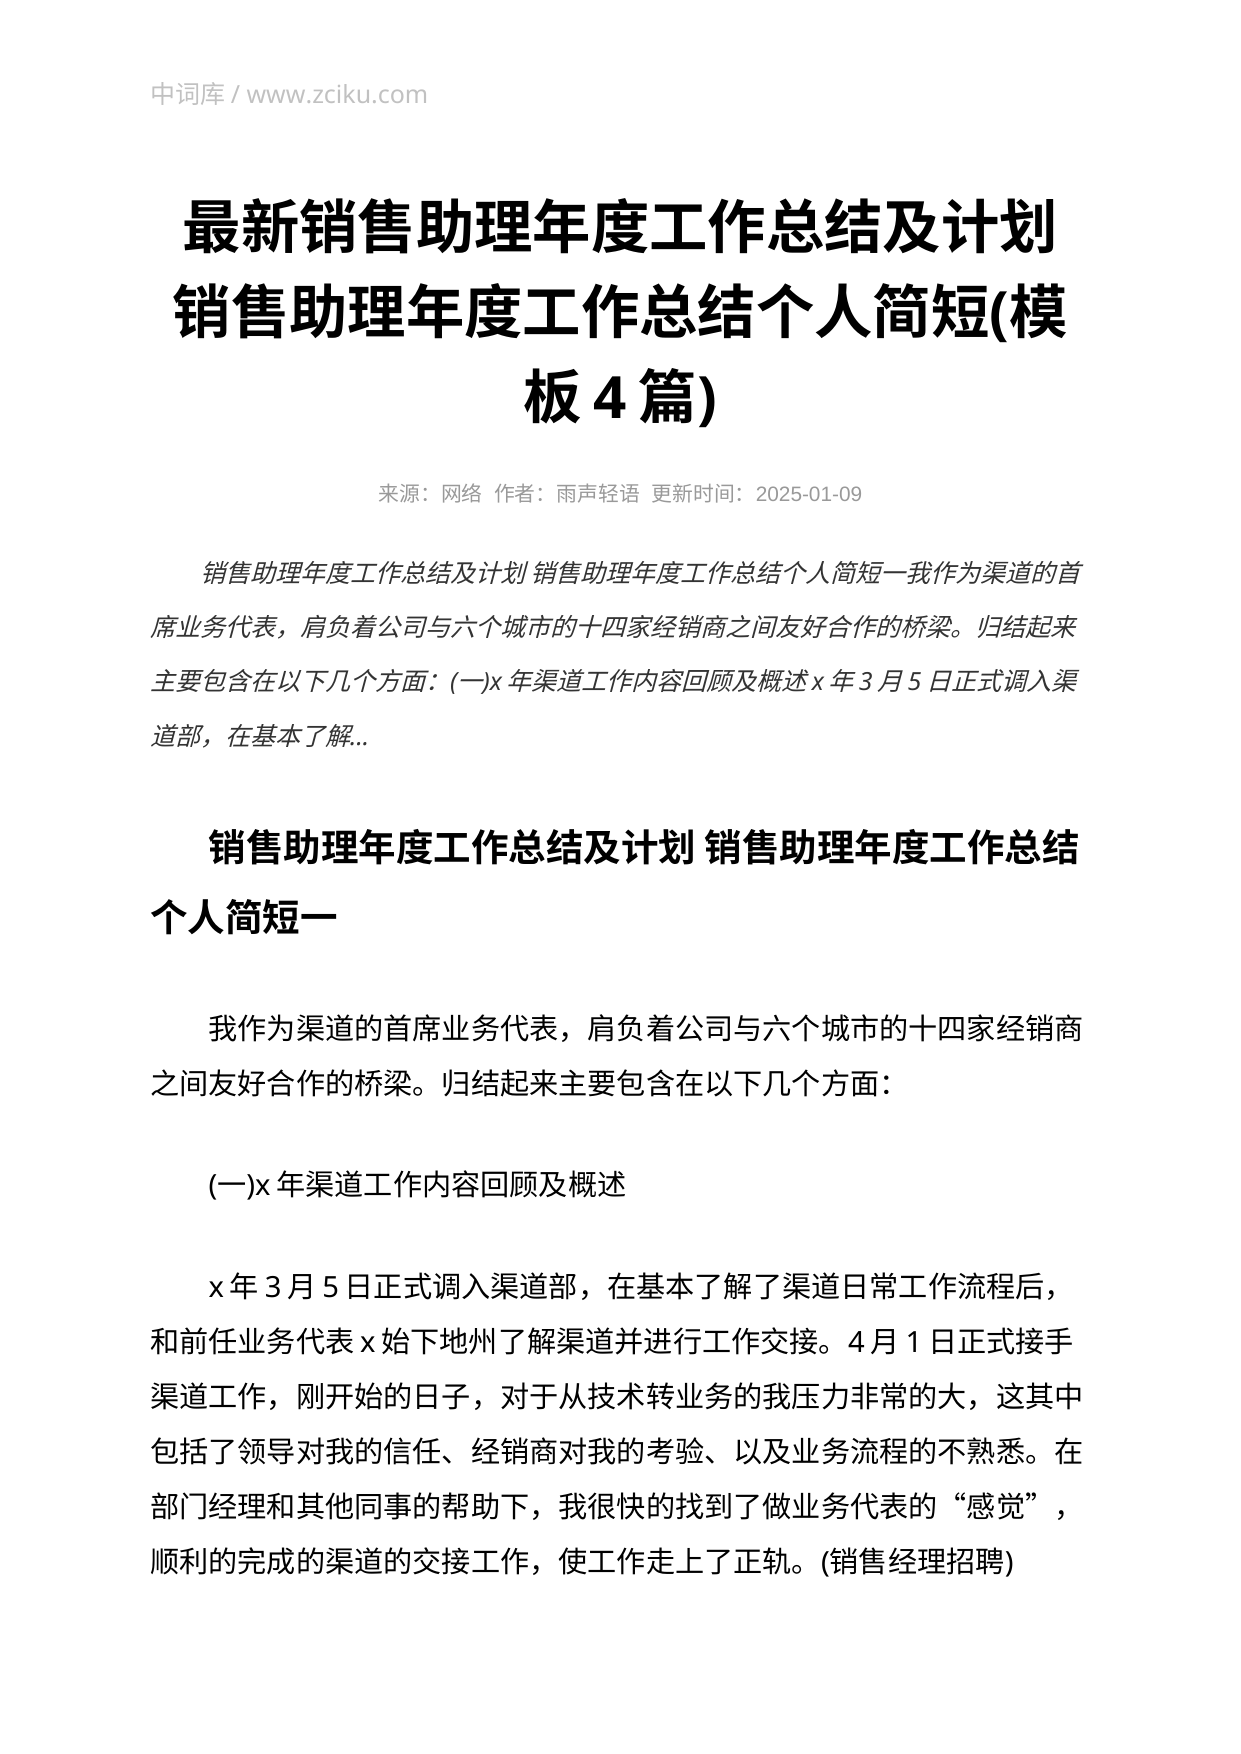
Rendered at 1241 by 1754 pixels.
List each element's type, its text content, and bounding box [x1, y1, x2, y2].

text (一)x年渠道工作内容回顾及概述 [150, 1162, 1090, 1204]
text 销售助理年度工作总结及计划 销售助理年度工作总结个人简短一 [150, 817, 1090, 942]
text 来源：网络 作者：雨声轻语 更新时间：2025-01-09 [150, 482, 1090, 506]
text x年3月5日正式调入渠道部，在基本了解了渠道日常工作流程后，和前任业务代表x始下地州了解渠道并进行工作交接。4月1日正式接手渠道工作，刚开始的日子，对于从技术转业务的我压力非常的大，这其中包括了领导对我的信任、经销商对我的考验、以及业务流程的不熟悉。在部门经理和其他同事的帮助下，我很快的找到了做业务代表的“感觉”，顺利的完成的渠道的交接工作，使工作走上了正轨。(销售经理招聘) [150, 1264, 1090, 1581]
text 我作为渠道的首席业务代表，肩负着公司与六个城市的十四家经销商之间友好合作的桥梁。归结起来主要包含在以下几个方面： [150, 1005, 1090, 1102]
text 销售助理年度工作总结及计划 销售助理年度工作总结个人简短一我作为渠道的首席业务代表，肩负着公司与六个城市的十四家经销商之间友好合作的桥梁。归结起来主要包含在以下几个方面：(一)x年渠道工作内容回顾及概述x年3月5日正式调入渠道部，在基本了解... [150, 553, 1090, 752]
subtitle 最新销售助理年度工作总结及计划 销售助理年度工作总结个人简短(模板4篇) [150, 181, 1090, 435]
